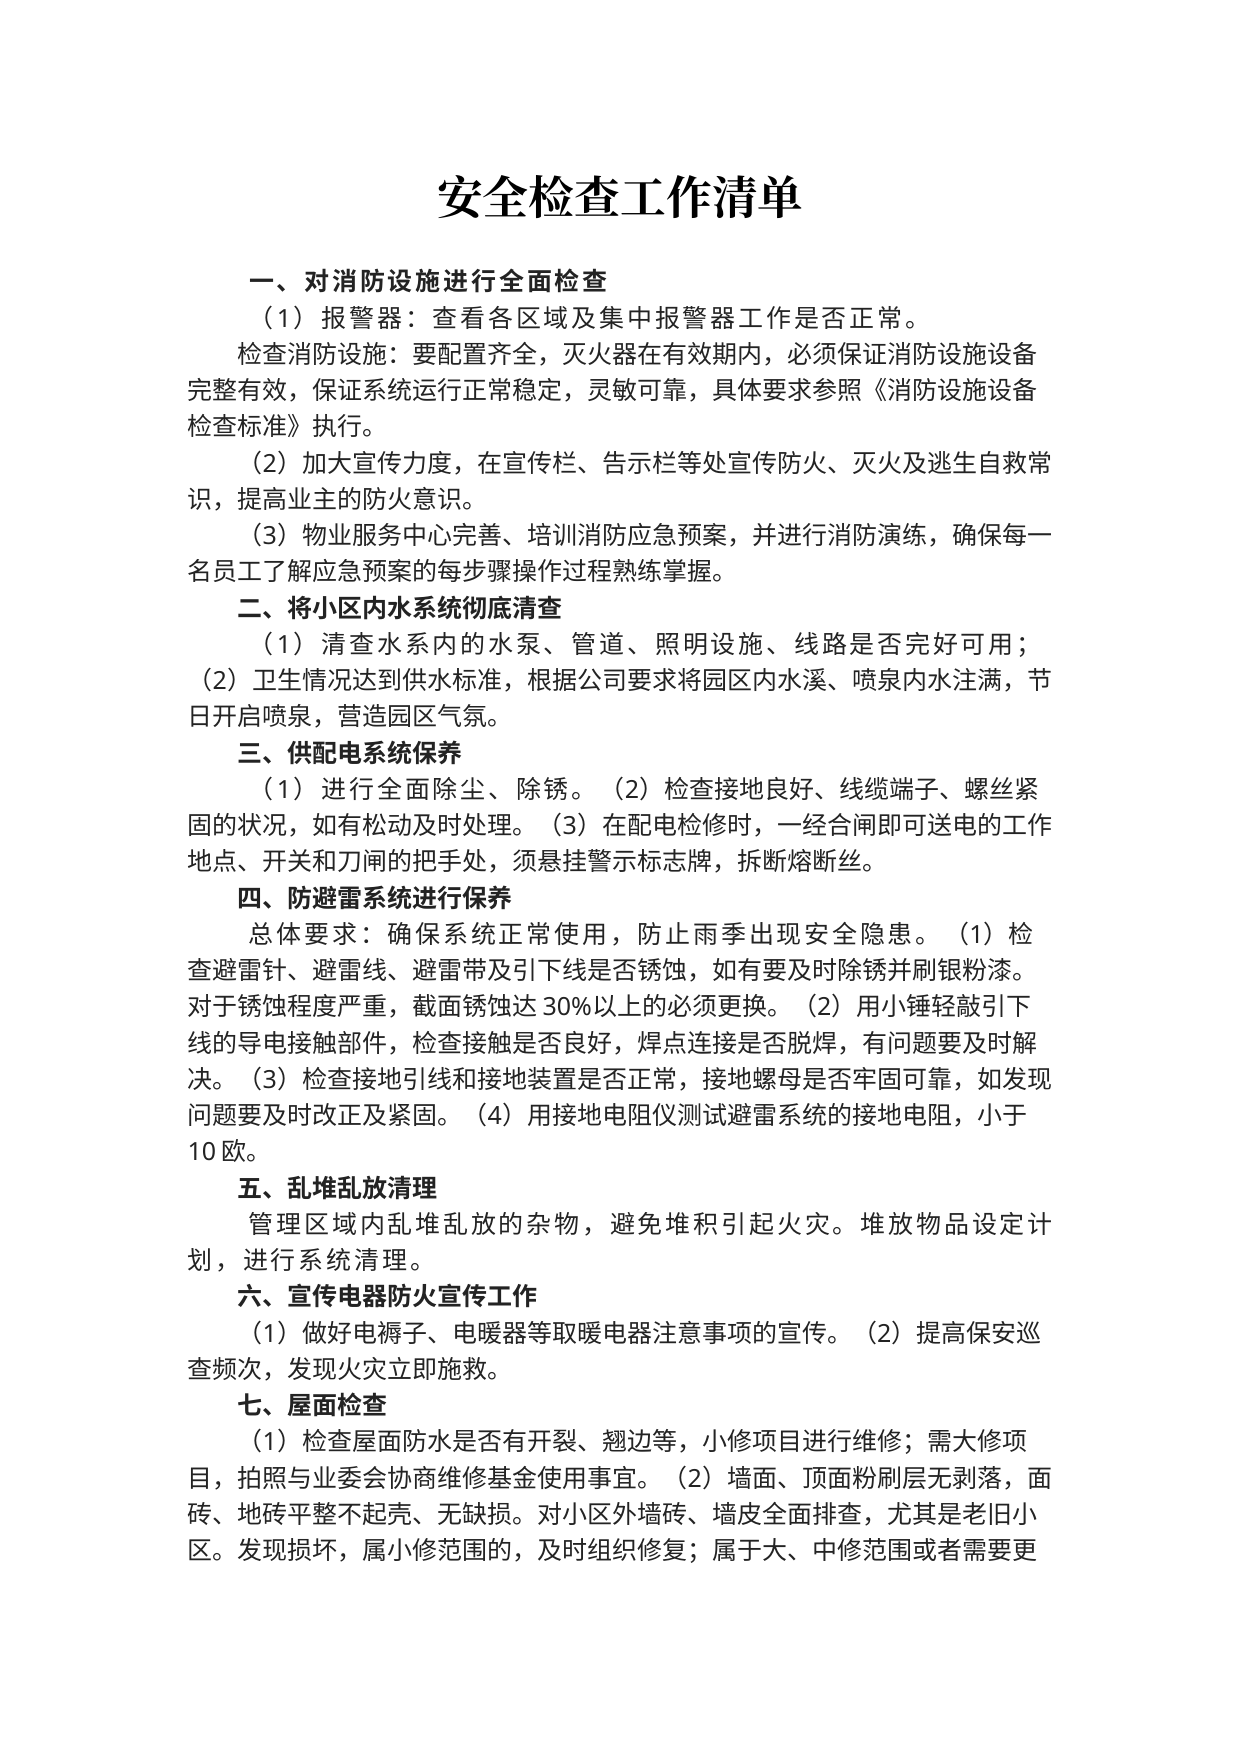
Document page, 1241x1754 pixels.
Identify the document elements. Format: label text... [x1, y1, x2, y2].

list 安全检查工作清单 [187, 162, 1053, 228]
text 二、将小区内水系统彻底清查 [187, 588, 1053, 624]
text （1）做好电褥子、电暖器等取暖电器注意事项的宣传。（2）提高保安巡查频次，发现火灾立即施救。 [187, 1313, 1053, 1386]
text （3）物业服务中心完善、培训消防应急预案，并进行消防演练，确保每一名员工了解应急预案的每步骤操作过程熟练掌握。 [187, 516, 1053, 588]
text 七、屋面检查 [187, 1386, 1053, 1422]
text 六、宣传电器防火宣传工作 [187, 1277, 1053, 1313]
text 四、防避雷系统进行保养 [187, 878, 1053, 914]
text 五、乱堆乱放清理 [187, 1168, 1053, 1204]
text 检查消防设施：要配置齐全，灭火器在有效期内，必须保证消防设施设备完整有效，保证系统运行正常稳定，灵敏可靠，具体要求参照《消防设施设备检查标准》执行。 [187, 334, 1053, 443]
text 一、对消防设施进行全面检查 [187, 262, 1053, 298]
text （1）进行全面除尘、除锈。（2）检查接地良好、线缆端子、螺丝紧固的状况，如有松动及时处理。（3）在配电检修时，一经合闸即可送电的工作地点、开关和刀闸的把手处，须悬挂警示标志牌，拆断熔断丝。 [187, 769, 1053, 878]
text （1）清查水系内的水泵、管道、照明设施、线路是否完好可用；（2）卫生情况达到供水标准，根据公司要求将园区内水溪、喷泉内水注满，节日开启喷泉，营造园区气氛。 [187, 624, 1053, 733]
text 管理区域内乱堆乱放的杂物，避免堆积引起火灾。堆放物品设定计划，进行系统清理。 [187, 1204, 1053, 1277]
text （2）加大宣传力度，在宣传栏、告示栏等处宣传防火、灭火及逃生自救常识，提高业主的防火意识。 [187, 443, 1053, 516]
text 三、供配电系统保养 [187, 733, 1053, 769]
text 总体要求：确保系统正常使用，防止雨季出现安全隐患。（1）检查避雷针、避雷线、避雷带及引下线是否锈蚀，如有要及时除锈并刷银粉漆。对于锈蚀程度严重，截面锈蚀达30%以上的必须更换。（2）用小锤轻敲引下线的导电接触部件，检查接触是否良好，焊点连接是否脱焊，有问题要及时解决。（3）检查接地引线和接地装置是否正常，接地螺母是否牢固可靠，如发现问题要及时改正及紧固。（4）用接地电阻仪测试避雷系统的接地电阻，小于10欧。 [187, 914, 1053, 1168]
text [187, 1422, 1053, 1567]
text （1）报警器：查看各区域及集中报警器工作是否正常。 [187, 298, 1053, 334]
